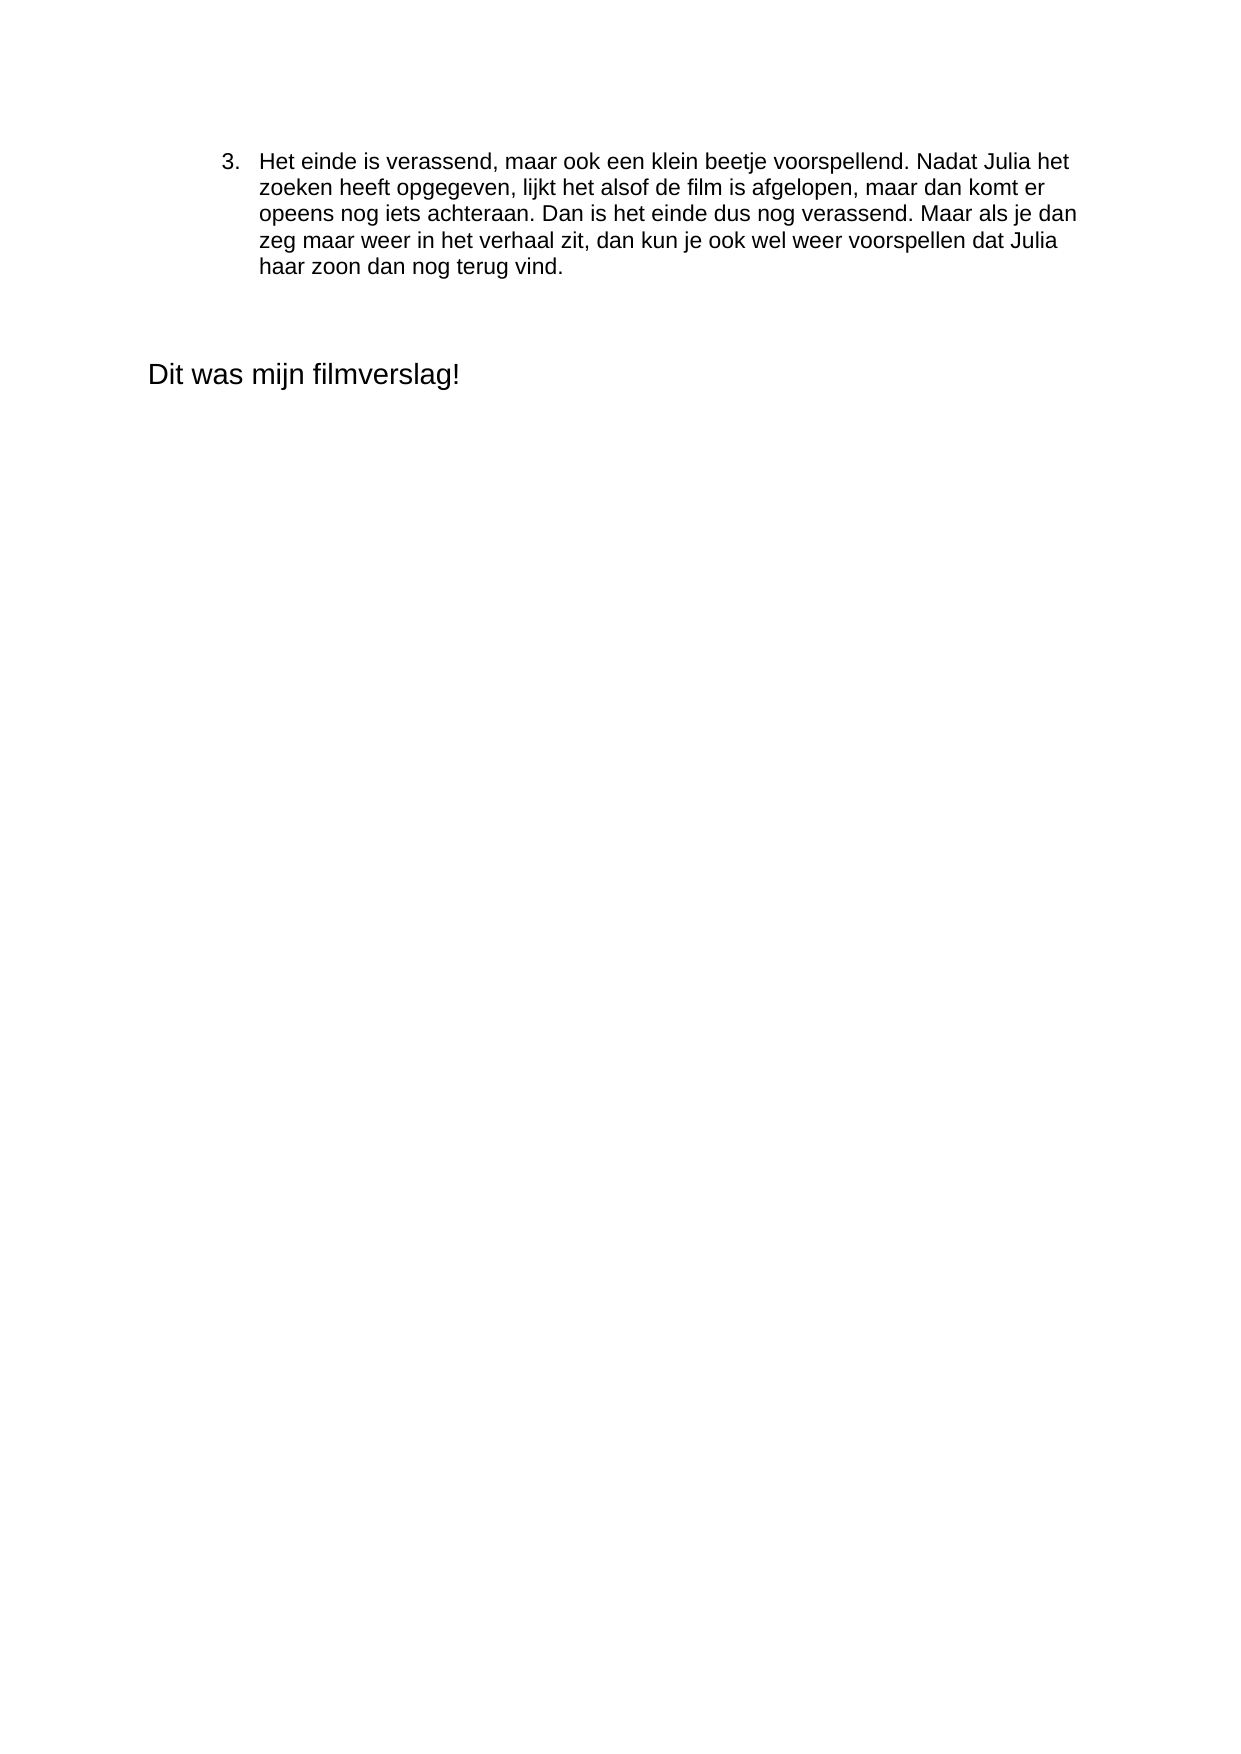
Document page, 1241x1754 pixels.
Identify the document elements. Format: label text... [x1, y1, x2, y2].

list Het einde is verassend, maar ook een klein beetje voorspellend. Nadat Julia het zoeken heeft opgegeven, lijkt het alsof de film is afgelopen, maar dan komt er opeens nog iets achteraan. Dan is het einde dus nog verassend. Maar als je dan zeg maar weer in het verhaal zit, dan kun je ook wel weer voorspellen dat Julia haar zoon dan nog terug vind. [221, 148, 1093, 279]
text Dit was mijn filmverslag! [148, 357, 1093, 390]
